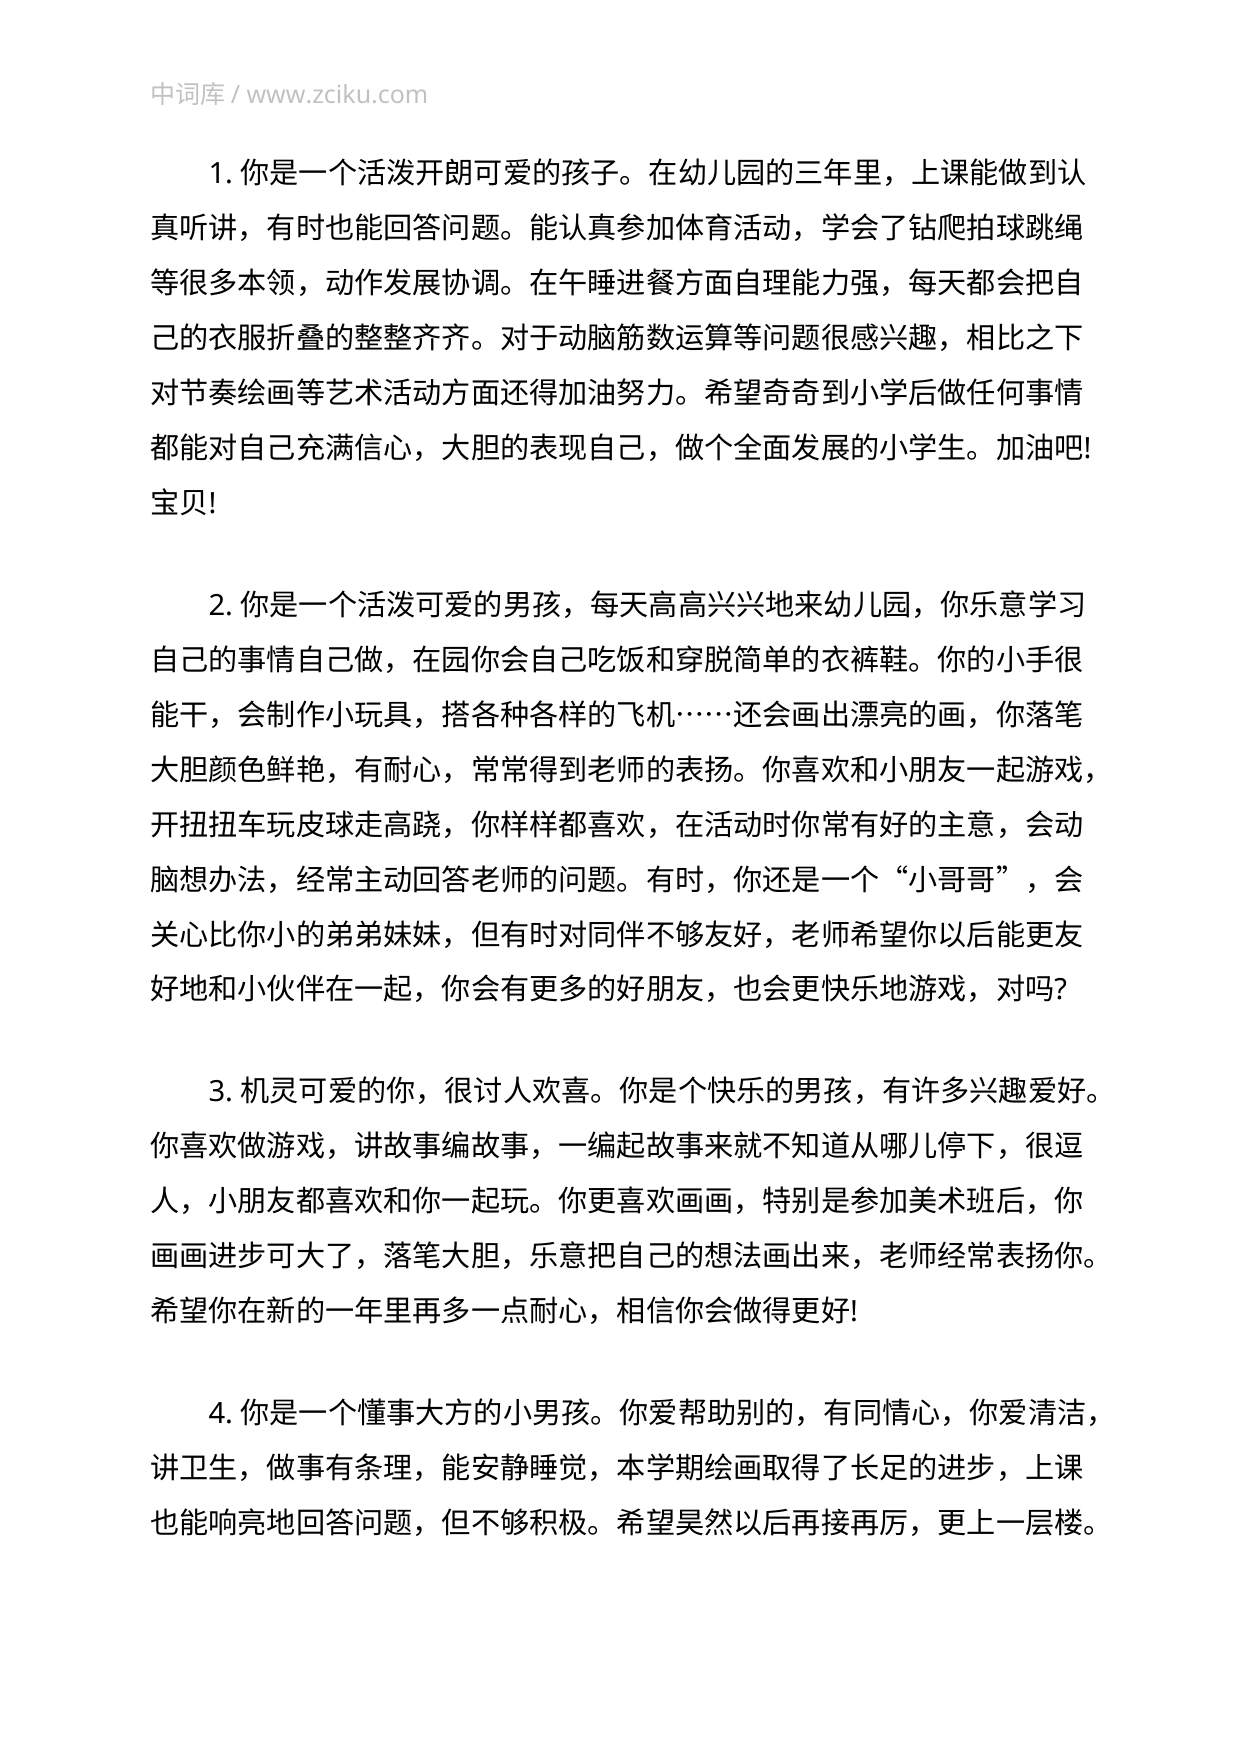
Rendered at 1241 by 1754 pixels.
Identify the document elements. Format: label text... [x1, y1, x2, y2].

text 1. 你是一个活泼开朗可爱的孩子。在幼儿园的三年里，上课能做到认真听讲，有时也能回答问题。能认真参加体育活动，学会了钻爬拍球跳绳等很多本领，动作发展协调。在午睡进餐方面自理能力强，每天都会把自己的衣服折叠的整整齐齐。对于动脑筋数运算等问题很感兴趣，相比之下对节奏绘画等艺术活动方面还得加油努力。希望奇奇到小学后做任何事情都能对自己充满信心，大胆的表现自己，做个全面发展的小学生。加油吧!宝贝! [150, 150, 1090, 522]
text 4. 你是一个懂事大方的小男孩。你爱帮助别的，有同情心，你爱清洁，讲卫生，做事有条理，能安静睡觉，本学期绘画取得了长足的进步，上课也能响亮地回答问题，但不够积极。希望昊然以后再接再厉，更上一层楼。 [150, 1389, 1090, 1542]
text 2. 你是一个活泼可爱的男孩，每天高高兴兴地来幼儿园，你乐意学习自己的事情自己做，在园你会自己吃饭和穿脱简单的衣裤鞋。你的小手很能干，会制作小玩具，搭各种各样的飞机……还会画出漂亮的画，你落笔大胆颜色鲜艳，有耐心，常常得到老师的表扬。你喜欢和小朋友一起游戏，开扭扭车玩皮球走高跷，你样样都喜欢，在活动时你常有好的主意，会动脑想办法，经常主动回答老师的问题。有时，你还是一个“小哥哥”，会关心比你小的弟弟妹妹，但有时对同伴不够友好，老师希望你以后能更友好地和小伙伴在一起，你会有更多的好朋友，也会更快乐地游戏，对吗? [150, 582, 1090, 1008]
text 3. 机灵可爱的你，很讨人欢喜。你是个快乐的男孩，有许多兴趣爱好。你喜欢做游戏，讲故事编故事，一编起故事来就不知道从哪儿停下，很逗人，小朋友都喜欢和你一起玩。你更喜欢画画，特别是参加美术班后，你画画进步可大了，落笔大胆，乐意把自己的想法画出来，老师经常表扬你。希望你在新的一年里再多一点耐心，相信你会做得更好! [150, 1068, 1090, 1330]
